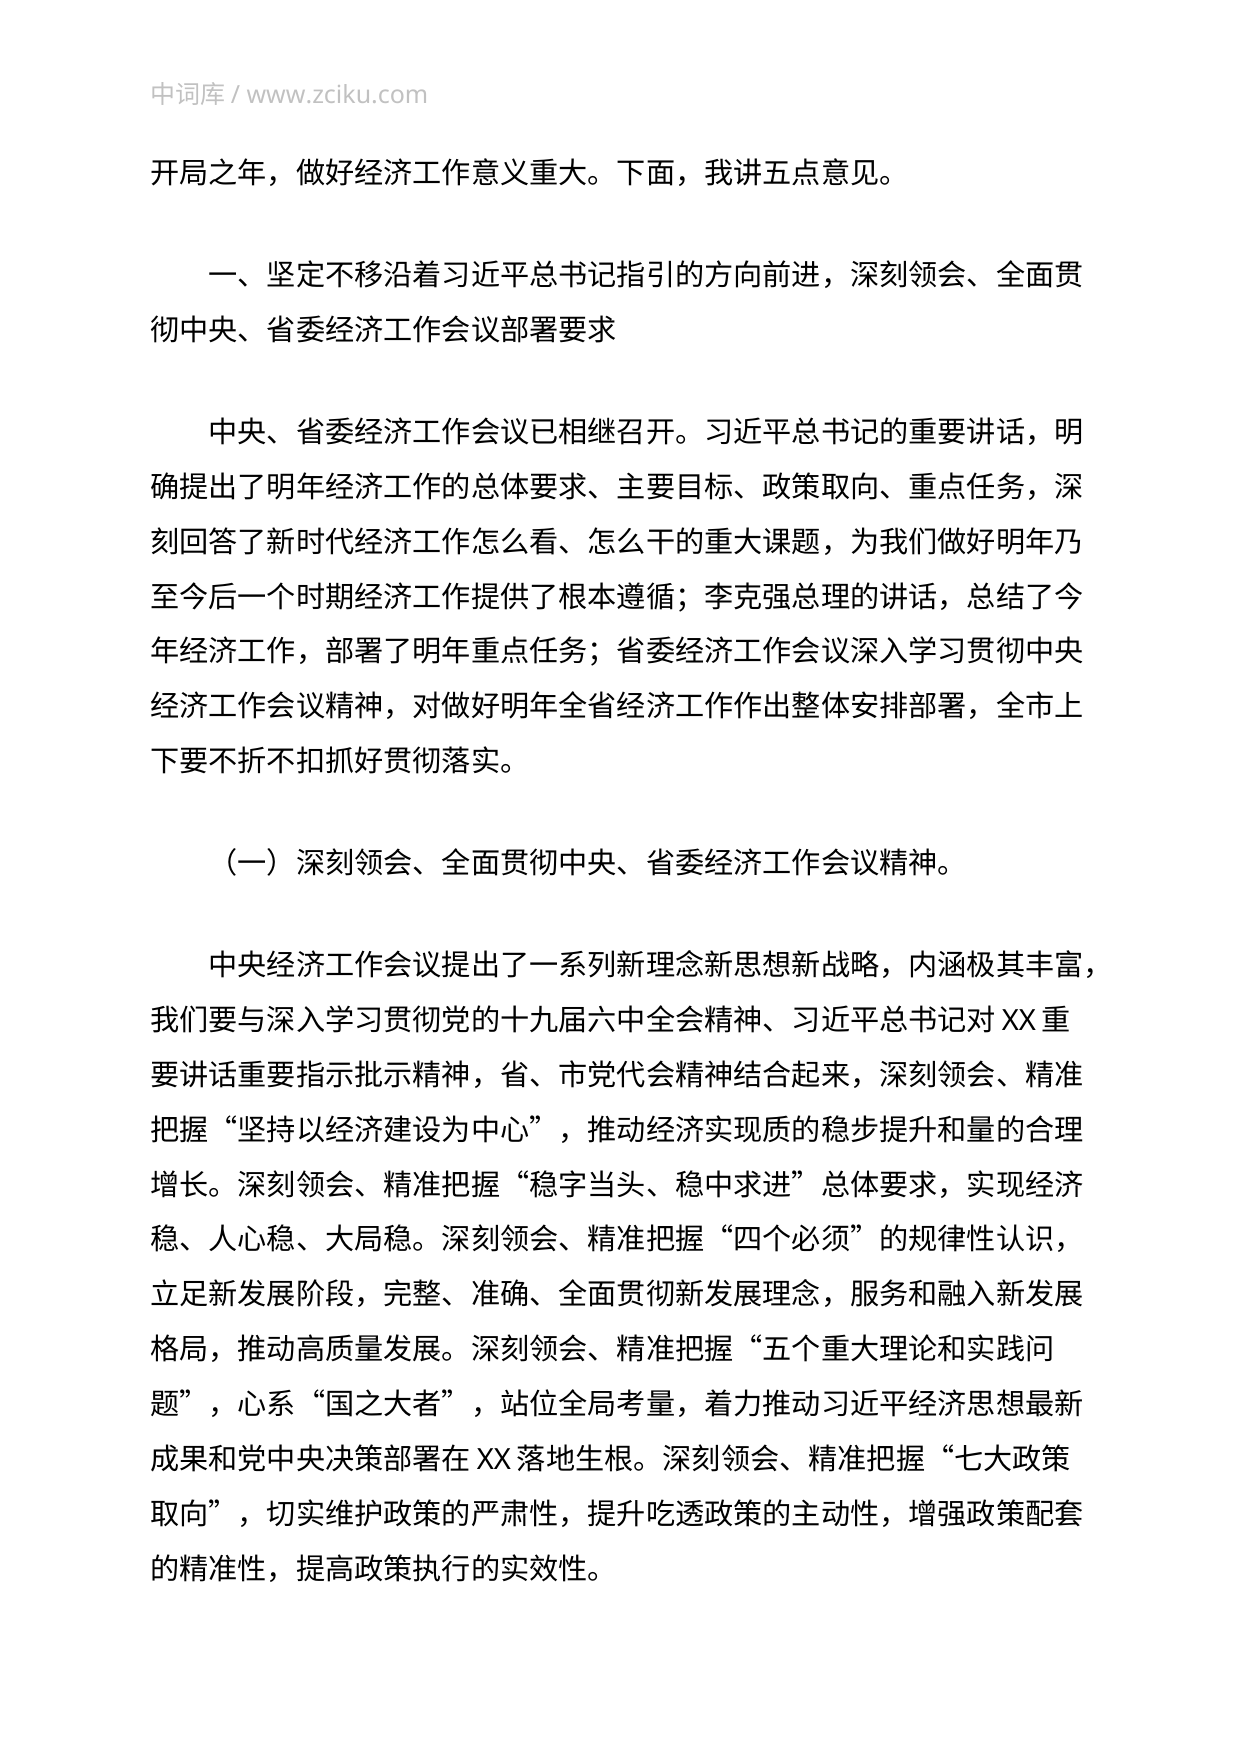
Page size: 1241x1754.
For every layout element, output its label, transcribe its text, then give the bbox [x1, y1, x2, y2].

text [150, 150, 1090, 192]
text 一、坚定不移沿着习近平总书记指引的方向前进，深刻领会、全面贯彻中央、省委经济工作会议部署要求 [150, 252, 1090, 349]
text 中央经济工作会议提出了一系列新理念新思想新战略，内涵极其丰富，我们要与深入学习贯彻党的十九届六中全会精神、习近平总书记对XX重要讲话重要指示批示精神，省、市党代会精神结合起来，深刻领会、精准把握“坚持以经济建设为中心”，推动经济实现质的稳步提升和量的合理增长。深刻领会、精准把握“稳字当头、稳中求进”总体要求，实现经济稳、人心稳、大局稳。深刻领会、精准把握“四个必须”的规律性认识，立足新发展阶段，完整、准确、全面贯彻新发展理念，服务和融入新发展格局，推动高质量发展。深刻领会、精准把握“五个重大理论和实践问题”，心系“国之大者”，站位全局考量，着力推动习近平经济思想最新成果和党中央决策部署在XX落地生根。深刻领会、精准把握“七大政策取向”，切实维护政策的严肃性，提升吃透政策的主动性，增强政策配套的精准性，提高政策执行的实效性。 [150, 941, 1090, 1588]
text （一）深刻领会、全面贯彻中央、省委经济工作会议精神。 [150, 839, 1090, 882]
text 中央、省委经济工作会议已相继召开。习近平总书记的重要讲话，明确提出了明年经济工作的总体要求、主要目标、政策取向、重点任务，深刻回答了新时代经济工作怎么看、怎么干的重大课题，为我们做好明年乃至今后一个时期经济工作提供了根本遵循；李克强总理的讲话，总结了今年经济工作，部署了明年重点任务；省委经济工作会议深入学习贯彻中央经济工作会议精神，对做好明年全省经济工作作出整体安排部署，全市上下要不折不扣抓好贯彻落实。 [150, 408, 1090, 780]
